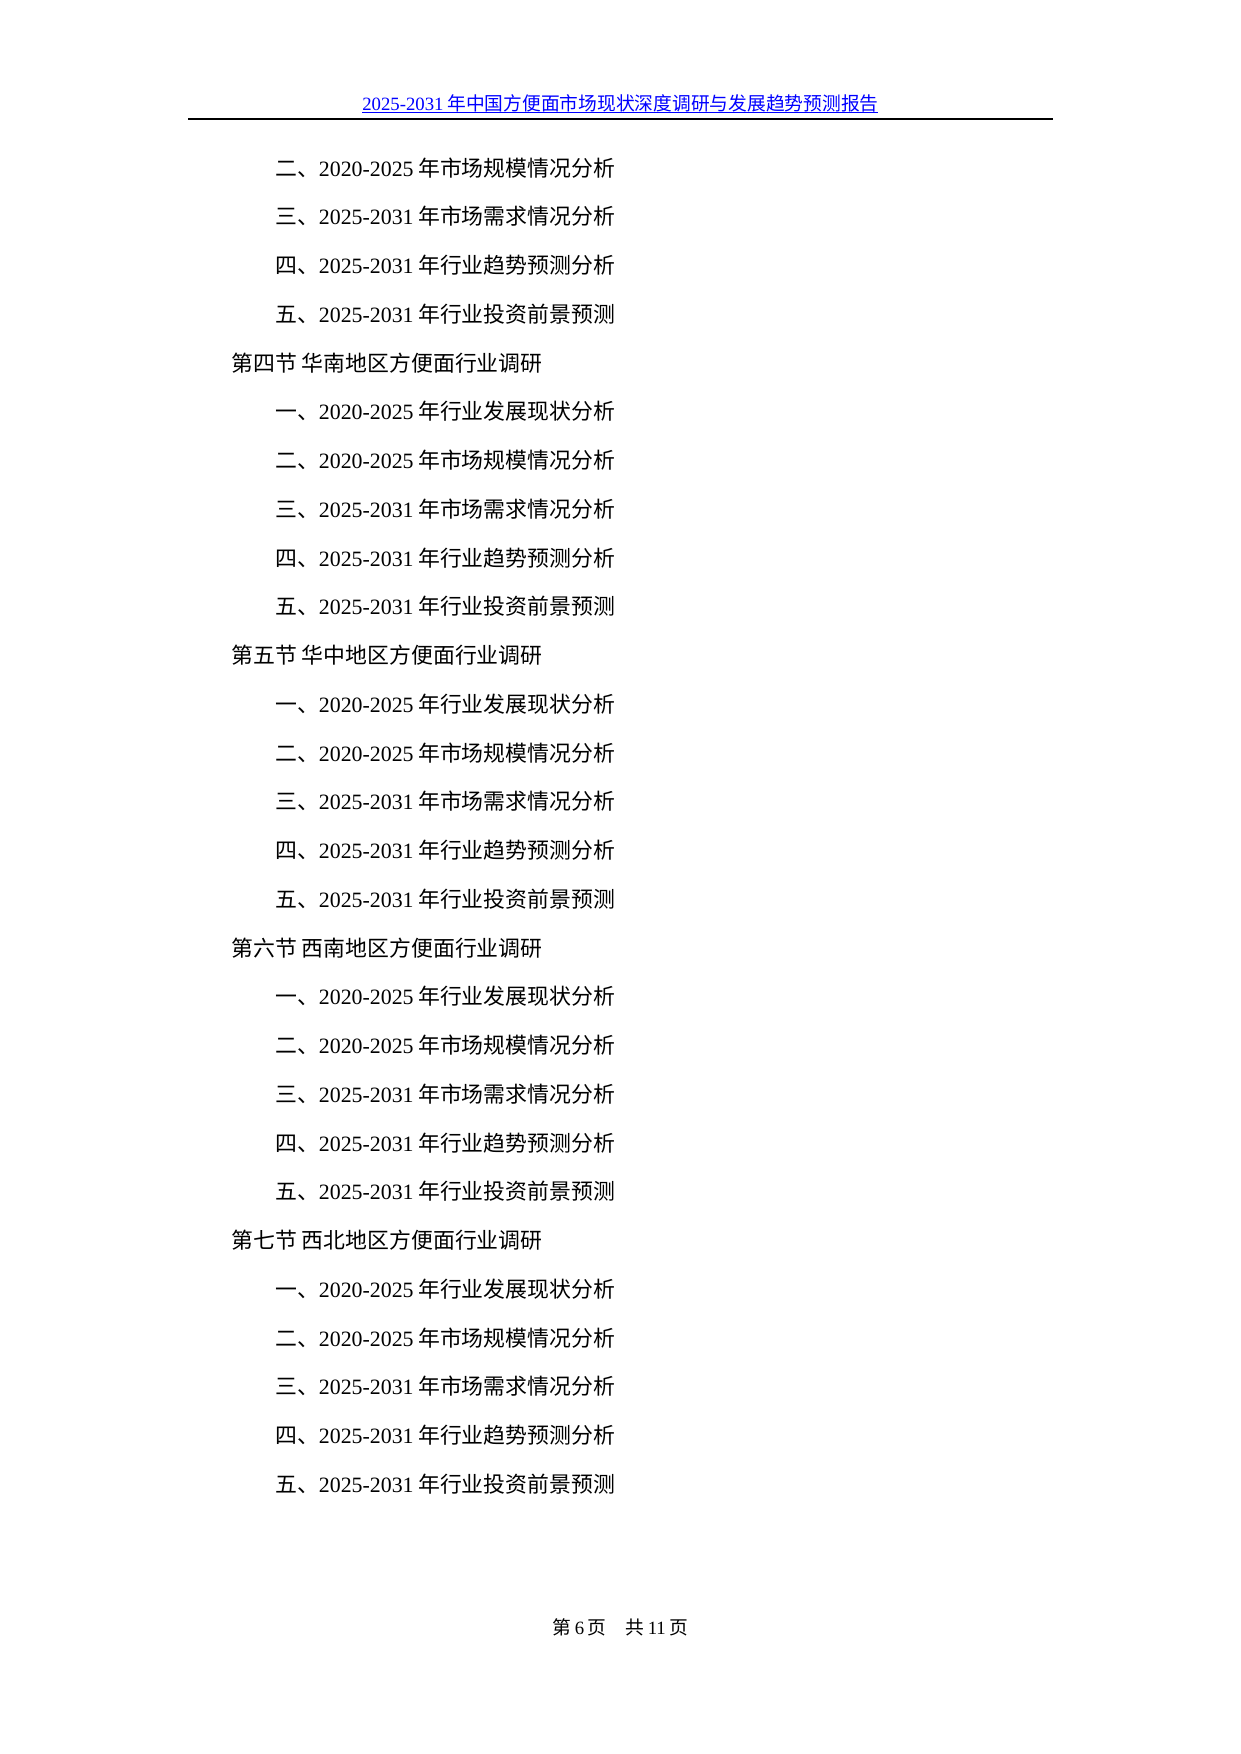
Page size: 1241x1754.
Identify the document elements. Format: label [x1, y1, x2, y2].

text [187, 150, 1053, 1499]
